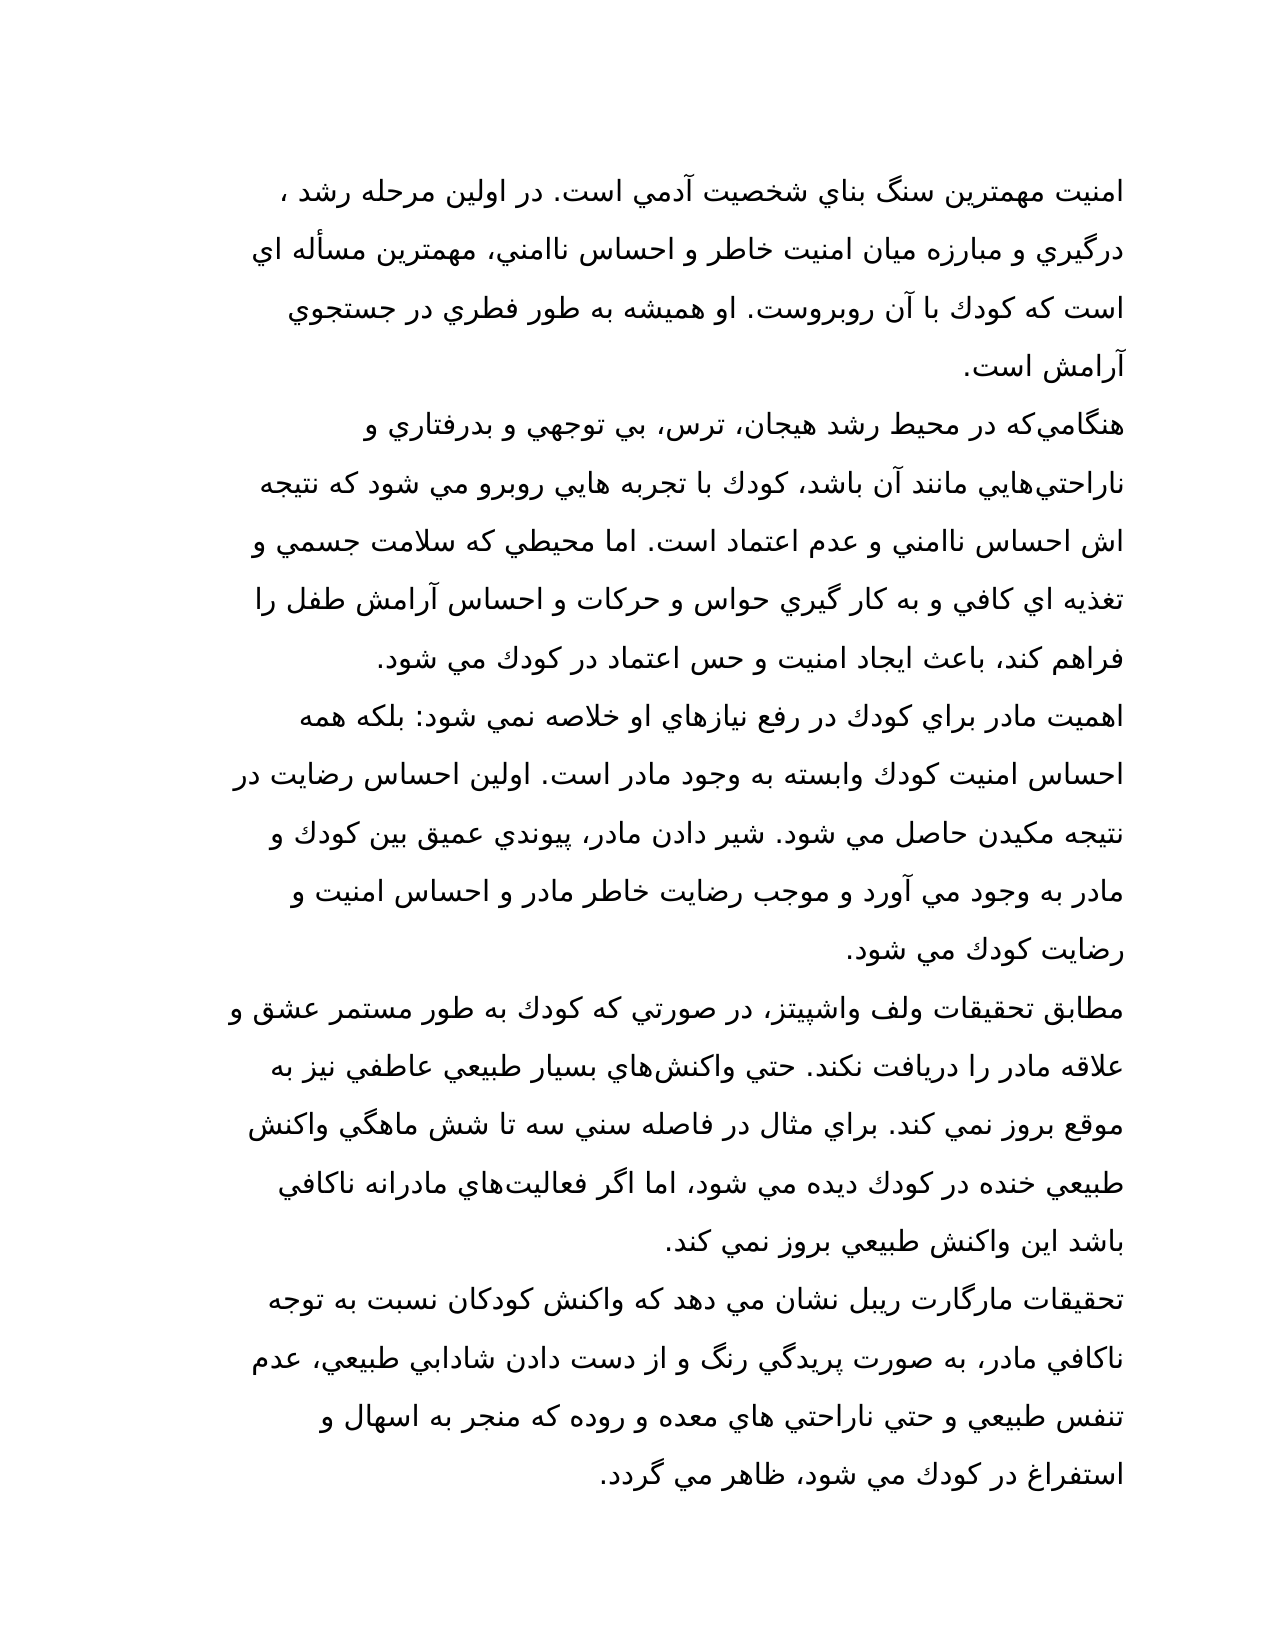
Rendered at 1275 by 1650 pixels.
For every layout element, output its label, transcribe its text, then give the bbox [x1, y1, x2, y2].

text مطابق تحقيقات ولف واشپيتز، در صورتي كه كودك به طور مستمر عشق و علاقه مادر را دريافت نكند. حتي واكنش‌هاي بسيار طبيعي عاطفي نيز به موقع بروز نمي كند. براي مثال در فاصله سني سه تا شش ماهگي واكنش طبيعي خنده در كودك ديده مي شود، اما اگر فعاليت‌هاي مادرانه ناكافي باشد اين واكنش طبيعي بروز نمي كند. [225, 967, 1125, 1258]
text هنگامي‌كه در محيط رشد هيجان، ترس، بي توجهي و بدرفتاري و ناراحتي‌هايي مانند آن باشد، كودك با تجربه هايي روبرو مي شود كه نتيجه اش احساس ناامني و عدم اعتماد است. اما محيطي كه سلامت جسمي و تغذيه اي كافي و به كار گيري حواس و حركات و احساس آرامش طفل را فراهم كند، باعث ايجاد امنيت و حس اعتماد در كودك مي شود. [225, 383, 1125, 675]
text تحقيقات مارگارت ريبل نشان مي دهد كه واكنش كودكان نسبت به توجه ناكافي مادر، به صورت پريدگي رنگ و از دست دادن شادابي طبيعي، عدم تنفس طبيعي و حتي ناراحتي هاي معده و روده كه منجر به اسهال و استفراغ در كودك مي شود، ظاهر مي گردد. [225, 1258, 1125, 1492]
text اهميت مادر براي كودك در رفع نيازهاي او خلاصه نمي شود: بلكه همه احساس امنيت كودك وابسته به وجود مادر است. اولين احساس رضايت در نتيجه مكيدن حاصل مي شود. شير دادن مادر، پيوندي عميق بين كودك و مادر به وجود مي آورد و موجب رضايت خاطر مادر و احساس امنيت و رضايت كودك مي شود. [225, 675, 1125, 967]
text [225, 150, 1125, 383]
